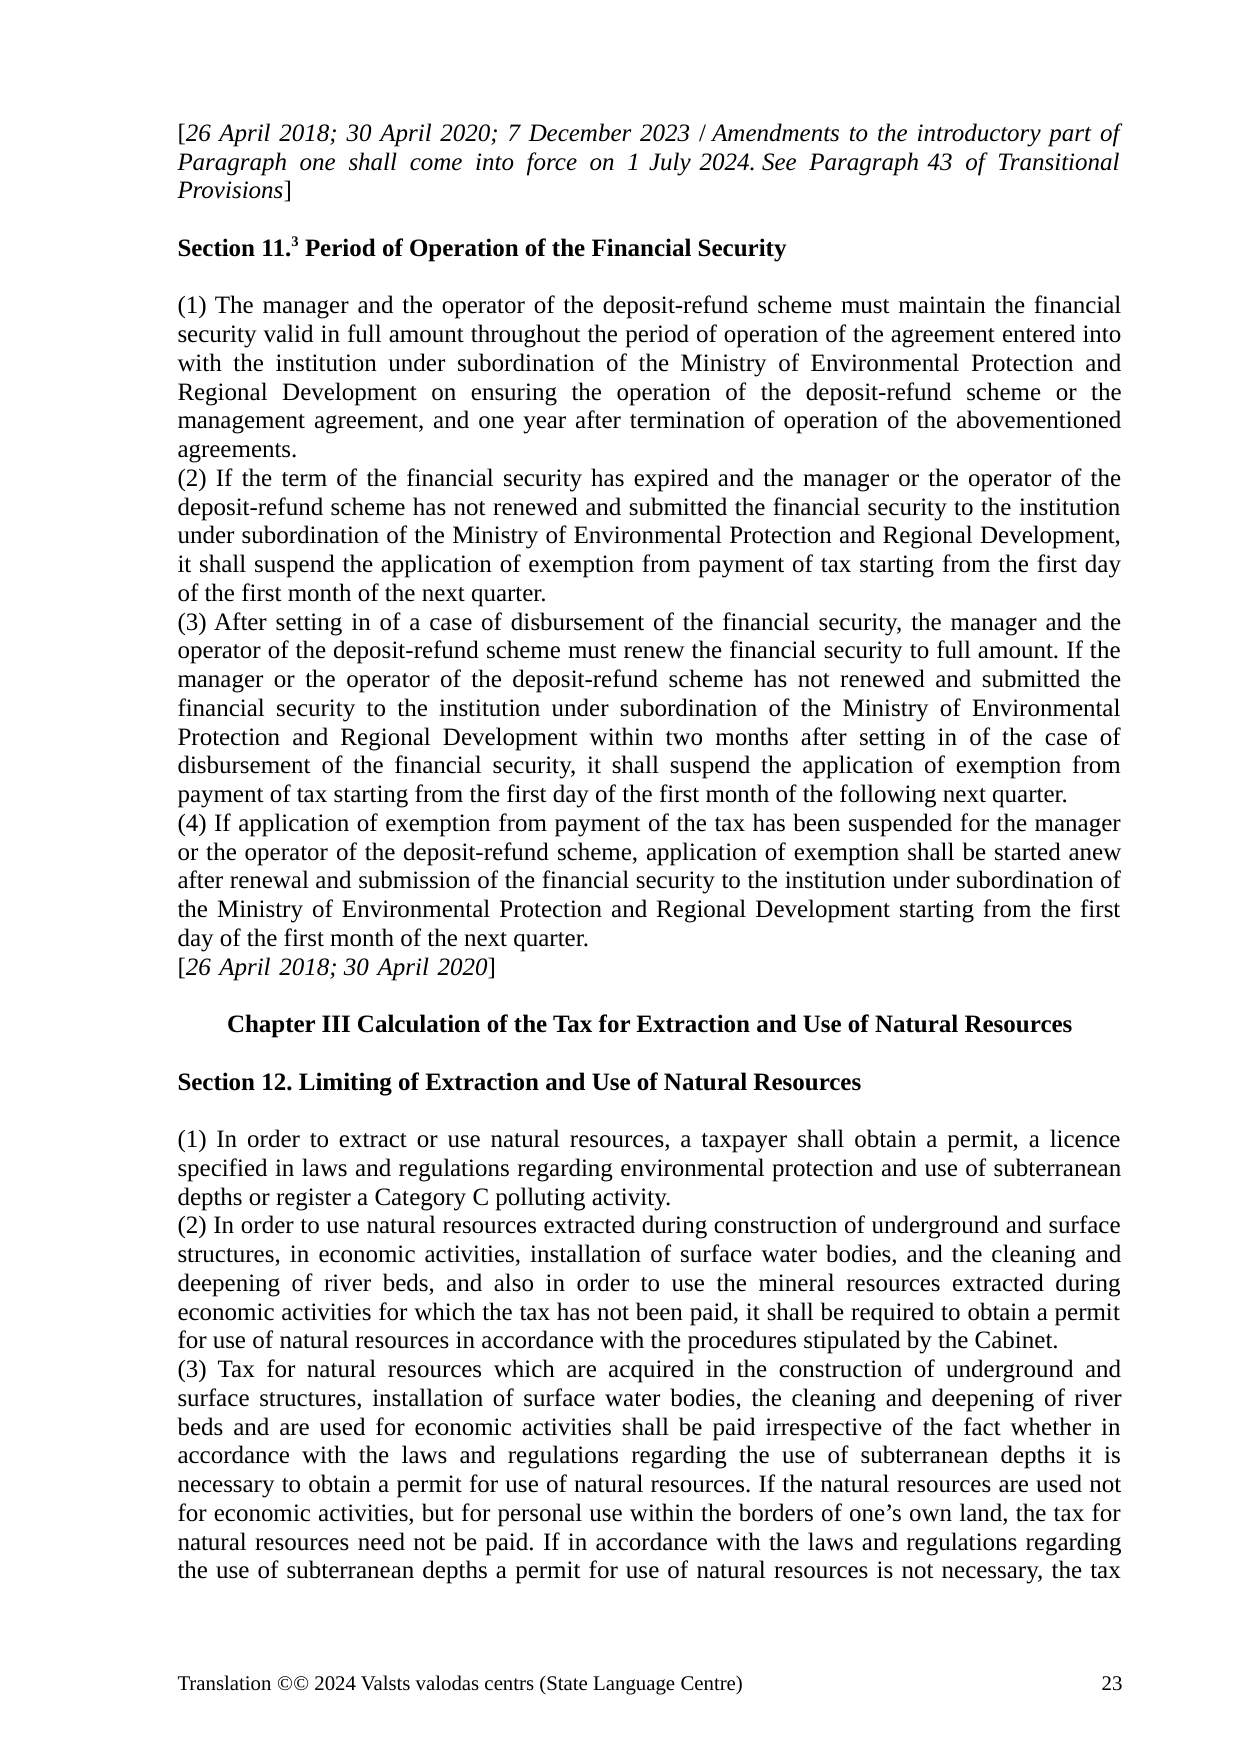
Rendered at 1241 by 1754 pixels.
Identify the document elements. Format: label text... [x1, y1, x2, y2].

text (1) In order to extract or use natural resources, a taxpayer shall obtain a permit, a licence specified in laws and regulations regarding environmental protection and use of subterranean depths or register a Category C polluting activity. [177, 1124, 1122, 1211]
text (2) If the term of the financial security has expired and the manager or the operator of the deposit-refund scheme has not renewed and submitted the financial security to the institution under subordination of the Ministry of Environmental Protection and Regional Development, it shall suspend the application of exemption from payment of tax starting from the first day of the first month of the next quarter. [177, 463, 1122, 607]
text (1) The manager and the operator of the deposit-refund scheme must maintain the financial security valid in full amount throughout the period of operation of the agreement entered into with the institution under subordination of the Ministry of Environmental Protection and Regional Development on ensuring the operation of the deposit-refund scheme or the management agreement, and one year after termination of operation of the abovementioned agreements. [177, 291, 1122, 463]
text Chapter III Calculation of the Tax for Extraction and Use of Natural Resources [177, 1009, 1122, 1038]
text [177, 1354, 1122, 1584]
text Section 12. Limiting of Extraction and Use of Natural Resources [177, 1067, 1122, 1096]
text (2) In order to use natural resources extracted during construction of underground and surface structures, in economic activities, installation of surface water bodies, and the cleaning and deepening of river beds, and also in order to use the mineral resources extracted during economic activities for which the tax has not been paid, it shall be required to obtain a permit for use of natural resources in accordance with the procedures stipulated by the Cabinet. [177, 1211, 1122, 1354]
text (4) If application of exemption from payment of the tax has been suspended for the manager or the operator of the deposit-refund scheme, application of exemption shall be started anew after renewal and submission of the financial security to the institution under subordination of the Ministry of Environmental Protection and Regional Development starting from the first day of the first month of the next quarter. [177, 808, 1122, 952]
text (3) After setting in of a case of disbursement of the financial security, the manager and the operator of the deposit-refund scheme must renew the financial security to full amount. If the manager or the operator of the deposit-refund scheme has not renewed and submitted the financial security to the institution under subordination of the Ministry of Environmental Protection and Regional Development within two months after setting in of the case of disbursement of the financial security, it shall suspend the application of exemption from payment of tax starting from the first day of the first month of the following next quarter. [177, 607, 1122, 808]
text [26 April 2018; 30 April 2020; 7 December 2023 / Amendments to the introductory part of Paragraph one shall come into force on 1 July 2024. See Paragraph 43 of Transitional Provisions] [177, 118, 1122, 204]
text [26 April 2018; 30 April 2020] [177, 952, 1122, 981]
text Section 11.3 Period of Operation of the Financial Security [177, 233, 1122, 262]
